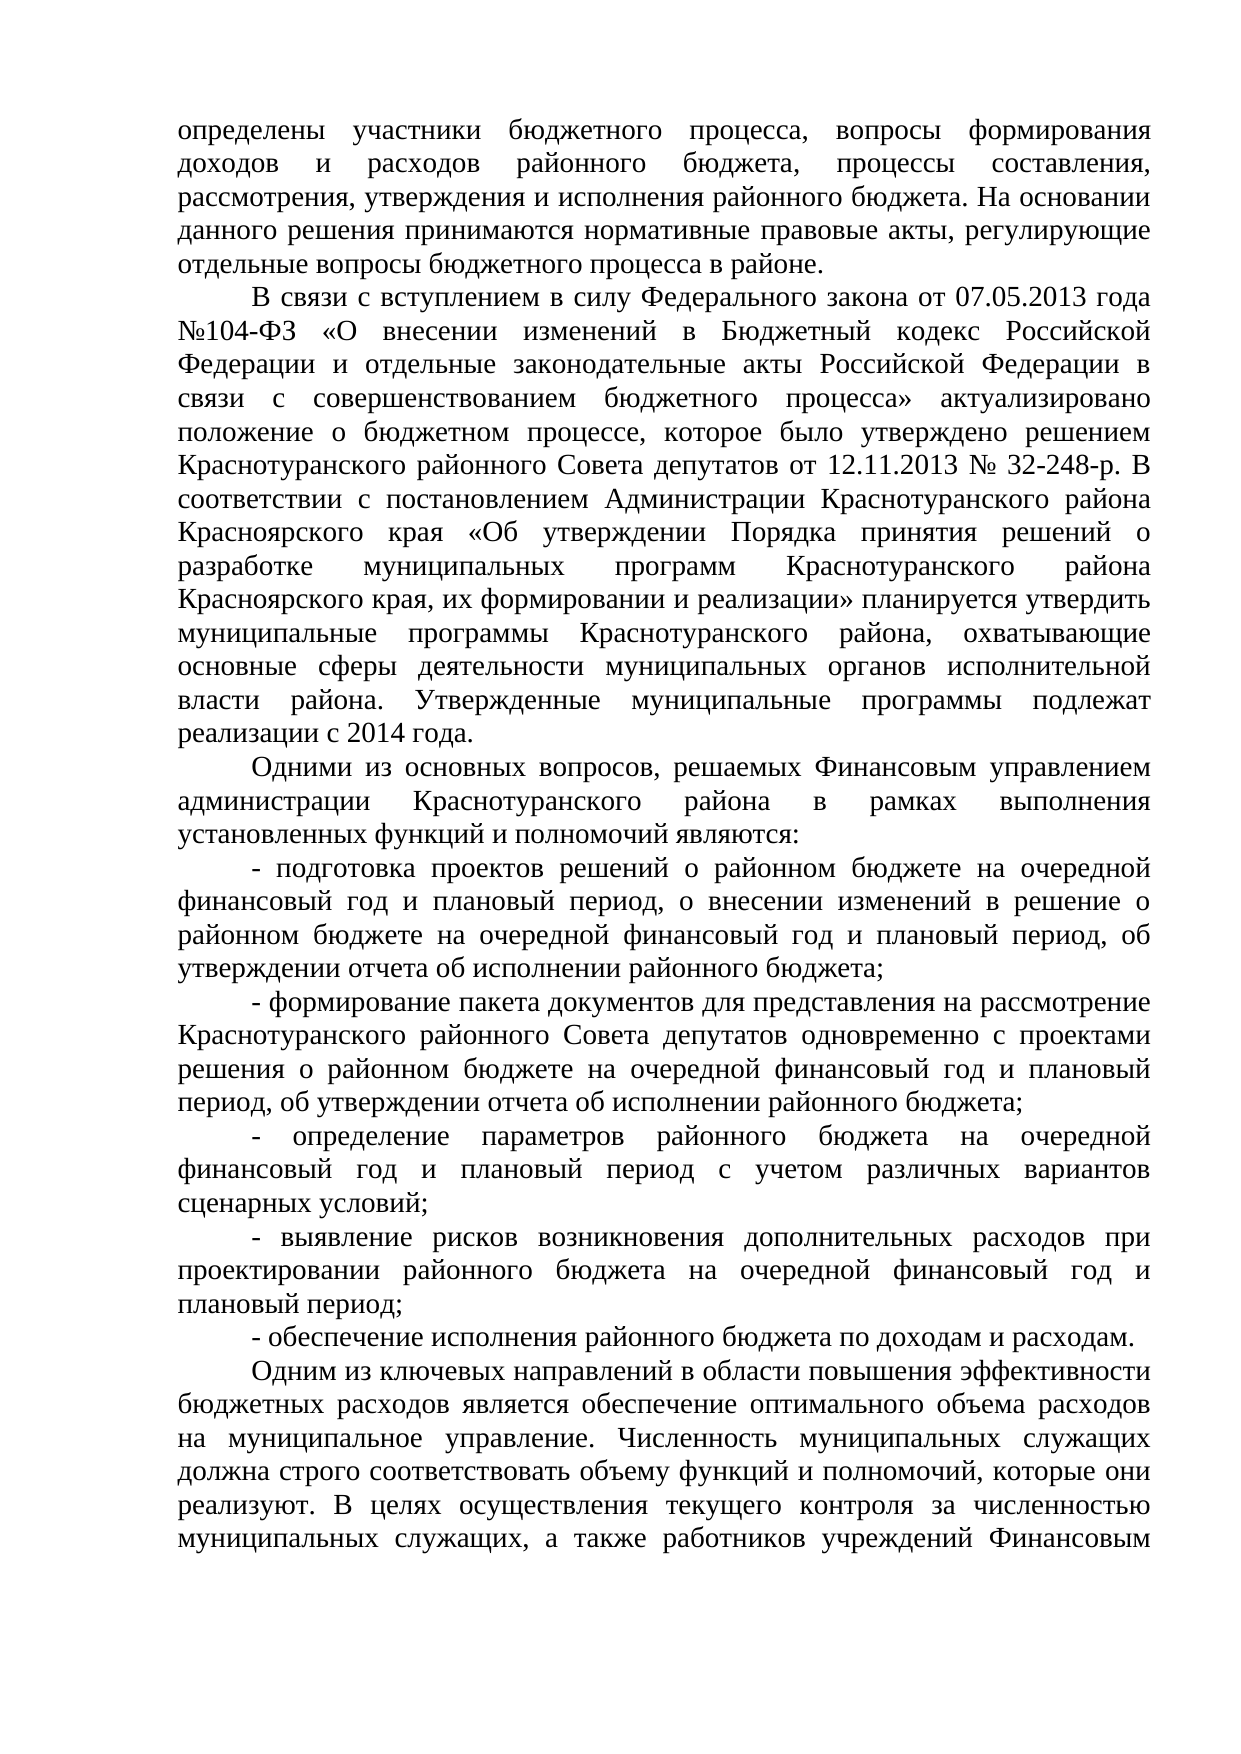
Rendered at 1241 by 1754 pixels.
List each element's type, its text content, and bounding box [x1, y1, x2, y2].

text - определение параметров районного бюджета на очередной финансовый год и плановый период с учетом различных вариантов сценарных условий; [177, 1118, 1152, 1219]
text В связи с вступлением в силу Федерального закона от 07.05.2013 года №104-ФЗ «О внесении изменений в Бюджетный кодекс Российской Федерации и отдельные законодательные акты Российской Федерации в связи с совершенствованием бюджетного процесса» актуализировано положение о бюджетном процессе, которое было утверждено решением Краснотуранского районного Совета депутатов от 12.11.2013 № 32-248-р. В соответствии с постановлением Администрации Краснотуранского района Красноярского края «Об утверждении Порядка принятия решений о разработке муниципальных программ Краснотуранского района Красноярского края, их формировании и реализации» планируется утвердить муниципальные программы Краснотуранского района, охватывающие основные сферы деятельности муниципальных органов исполнительной власти района. Утвержденные муниципальные программы подлежат реализации с 2014 года. [177, 279, 1152, 749]
text - выявление рисков возникновения дополнительных расходов при проектировании районного бюджета на очередной финансовый год и плановый период; [177, 1219, 1152, 1319]
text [177, 112, 1152, 279]
text Одними из основных вопросов, решаемых Финансовым управлением администрации Краснотуранского района в рамках выполнения установленных функций и полномочий являются: [177, 749, 1152, 850]
text - обеспечение исполнения районного бюджета по доходам и расходам. [177, 1319, 1152, 1353]
text - формирование пакета документов для представления на рассмотрение Краснотуранского районного Совета депутатов одновременно с проектами решения о районном бюджете на очередной финансовый год и плановый период, об утверждении отчета об исполнении районного бюджета; [177, 984, 1152, 1118]
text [177, 1353, 1152, 1554]
text - подготовка проектов решений о районном бюджете на очередной финансовый год и плановый период, о внесении изменений в решение о районном бюджете на очередной финансовый год и плановый период, об утверждении отчета об исполнении районного бюджета; [177, 850, 1152, 984]
